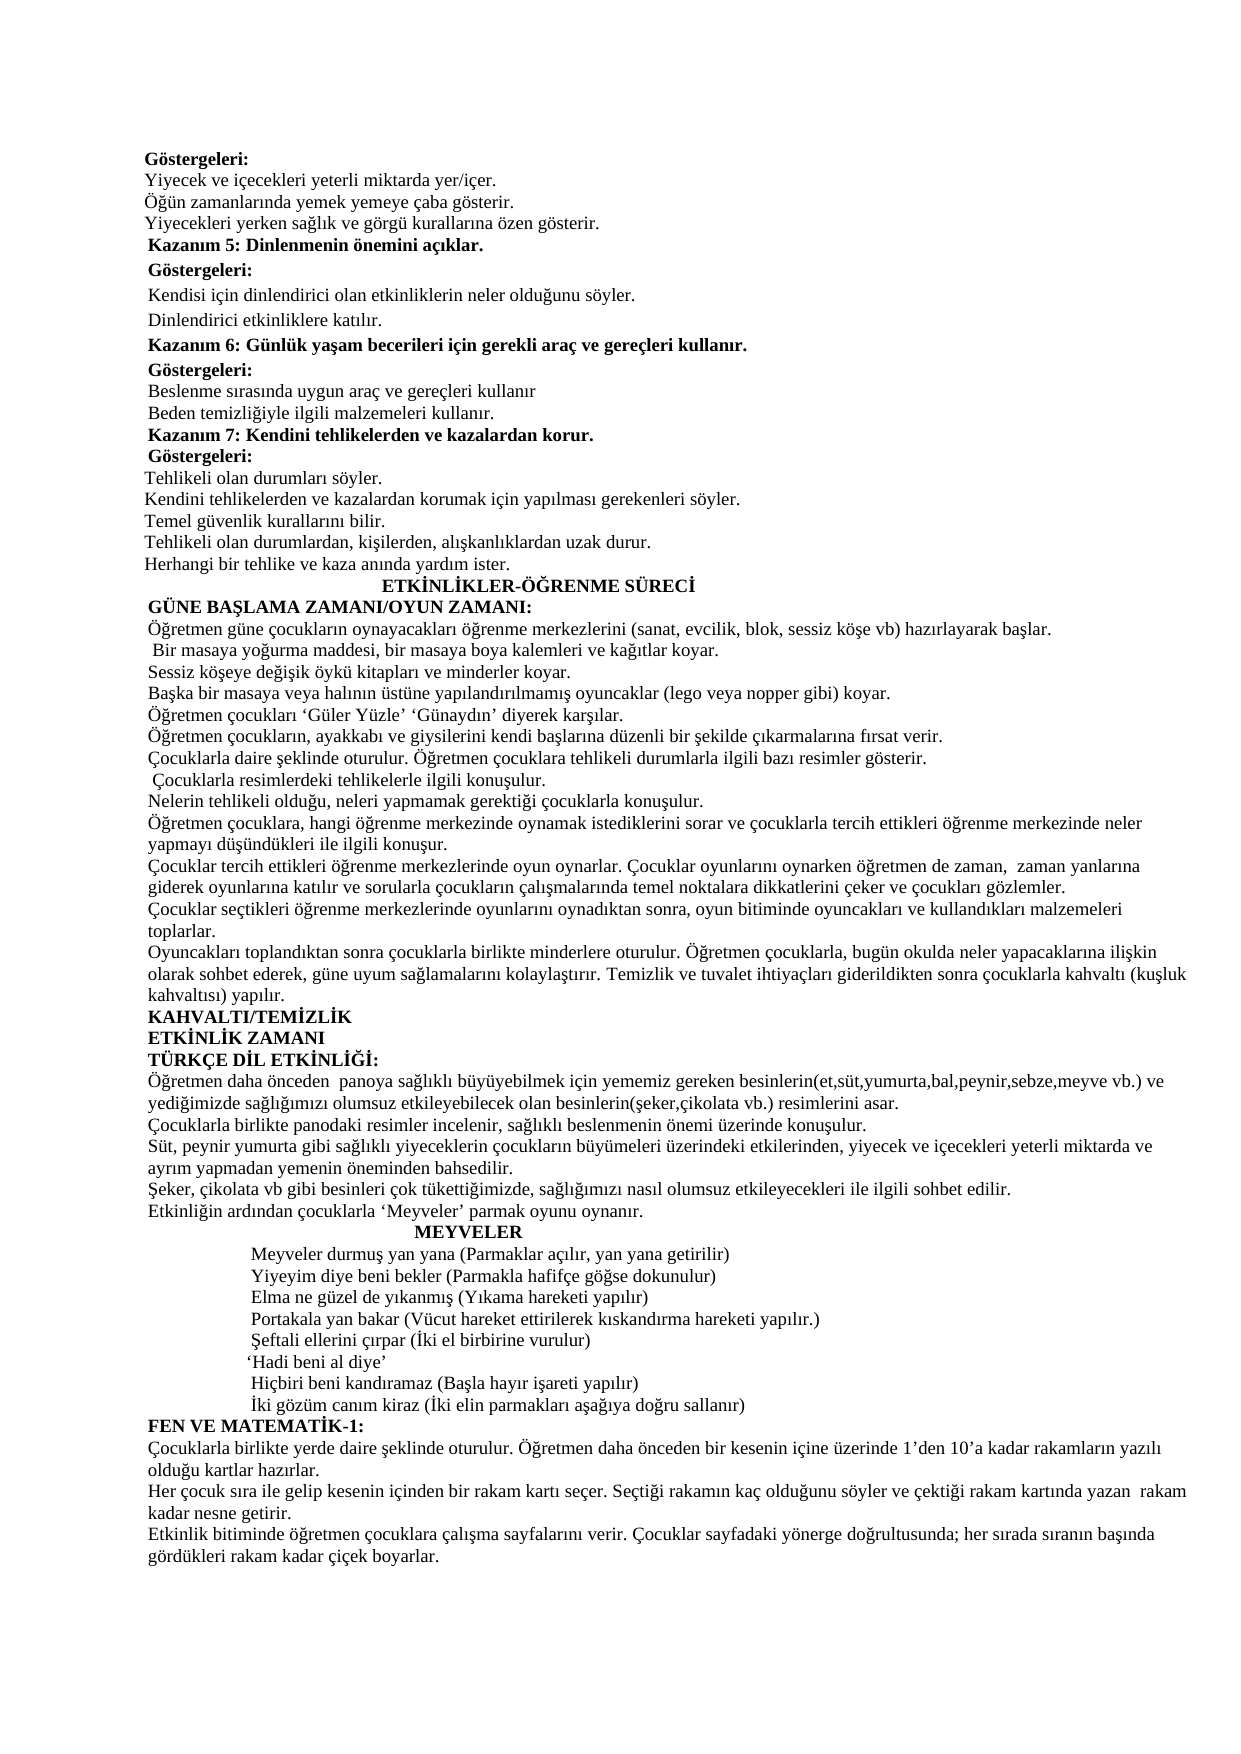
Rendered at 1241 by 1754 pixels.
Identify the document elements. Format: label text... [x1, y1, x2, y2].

table_cell Kazanım 6: Günlük yaşam becerileri için gerekli araç ve gereçleri kullanır. [136, 334, 1240, 359]
text Her çocuk sıra ile gelip kesenin içinden bir rakam kartı seçer. Seçtiği rakamın kaç olduğunu söyler ve çektiği rakam kartında yazan rakam kadar nesne getirir. [148, 1480, 1196, 1523]
text Portakala yan bakar (Vücut hareket ettirilerek kıskandırma hareketi yapılır.) [148, 1308, 1196, 1329]
table_cell Göstergeleri: [136, 259, 1240, 284]
text FEN VE MATEMATİK-1: [148, 1415, 1196, 1437]
text KAHVALTI/TEMİZLİK [148, 1006, 1196, 1027]
text Yiyeyim diye beni bekler (Parmakla hafifçe göğse dokunulur) [148, 1264, 1196, 1286]
table_cell Herhangi bir tehlike ve kaza anında yardım ister. [133, 553, 1237, 574]
text Elma ne güzel de yıkanmış (Yıkama hareketi yapılır) [148, 1286, 1196, 1308]
text Nelerin tehlikeli olduğu, neleri yapmamak gerektiği çocuklarla konuşulur. [148, 790, 1196, 812]
text Çocuklar tercih ettikleri öğrenme merkezlerinde oyun oynarlar. Çocuklar oyunlarını oynarken öğretmen de zaman, zaman yanlarına giderek oyunlarına katılır ve sorularla çocukların çalışmalarında temel noktalara dikkatlerini çeker ve çocukları gözlemler. [148, 855, 1196, 898]
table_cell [133, 148, 1240, 234]
table_cell Kendini tehlikelerden ve kazalardan korumak için yapılması gerekenleri söyler. [133, 488, 1237, 510]
table_cell Tehlikeli olan durumlardan, kişilerden, alışkanlıklardan uzak durur. [133, 531, 1237, 553]
text Sessiz köşeye değişik öykü kitapları ve minderler koyar. [148, 661, 1196, 682]
text GÜNE BAŞLAMA ZAMANI/OYUN ZAMANI: [148, 596, 1196, 618]
text MEYVELER [148, 1221, 1196, 1243]
text Göstergeleri: [148, 445, 1196, 467]
table_cell Kazanım 5: Dinlenmenin önemini açıklar. [136, 234, 1240, 259]
text Başka bir masaya veya halının üstüne yapılandırılmamış oyuncaklar (lego veya nopper gibi) koyar. [148, 682, 1196, 704]
table_cell Kendisi için dinlendirici olan etkinliklerin neler olduğunu söyler. [136, 284, 1240, 309]
text Çocuklarla birlikte panodaki resimler incelenir, sağlıklı beslenmenin önemi üzerinde konuşulur. [148, 1113, 1196, 1135]
text ETKİNLİKLER-ÖĞRENME SÜRECİ [148, 574, 1196, 596]
text Çocuklarla birlikte yerde daire şeklinde oturulur. Öğretmen daha önceden bir kesenin içine üzerinde 1’den 10’a kadar rakamların yazılı olduğu kartlar hazırlar. [148, 1437, 1196, 1480]
text Şeker, çikolata vb gibi besinleri çok tükettiğimizde, sağlığımızı nasıl olumsuz etkileyecekleri ile ilgili sohbet edilir. [148, 1178, 1196, 1200]
text Bir masaya yoğurma maddesi, bir masaya boya kalemleri ve kağıtlar koyar. [148, 639, 1196, 661]
text Öğretmen çocuklara, hangi öğrenme merkezinde oynamak istediklerini sorar ve çocuklarla tercih ettikleri öğrenme merkezinde neler yapmayı düşündükleri ile ilgili konuşur. [148, 812, 1196, 855]
text TÜRKÇE DİL ETKİNLİĞİ: [148, 1049, 1196, 1070]
table_cell Temel güvenlik kurallarını bilir. [133, 510, 1237, 531]
text Etkinlik bitiminde öğretmen çocuklara çalışma sayfalarını verir. Çocuklar sayfadaki yönerge doğrultusunda; her sırada sıranın başında gördükleri rakam kadar çiçek boyarlar. [148, 1523, 1196, 1566]
text Çocuklar seçtikleri öğrenme merkezlerinde oyunlarını oynadıktan sonra, oyun bitiminde oyuncakları ve kullandıkları malzemeleri toplarlar. [148, 898, 1196, 941]
text Etkinliğin ardından çocuklarla ‘Meyveler’ parmak oyunu oynanır. [148, 1200, 1196, 1221]
text Öğretmen güne çocukların oynayacakları öğrenme merkezlerini (sanat, evcilik, blok, sessiz köşe vb) hazırlayarak başlar. [148, 618, 1196, 639]
table_header Tehlikeli olan durumları söyler. [133, 467, 1237, 488]
table_cell Göstergeleri: Beslenme sırasında uygun araç ve gereçleri kullanır Beden temizliğiyle ilgili malzemeleri kullanır. Kazanım 7: Kendini tehlikelerden ve kazalardan korur. [136, 359, 1240, 445]
text Öğretmen çocukların, ayakkabı ve giysilerini kendi başlarına düzenli bir şekilde çıkarmalarına fırsat verir. [148, 725, 1196, 747]
text Çocuklarla resimlerdeki tehlikelerle ilgili konuşulur. [148, 768, 1196, 790]
text ETKİNLİK ZAMANI [148, 1027, 1196, 1049]
text Süt, peynir yumurta gibi sağlıklı yiyeceklerin çocukların büyümeleri üzerindeki etkilerinden, yiyecek ve içecekleri yeterli miktarda ve ayrım yapmadan yemenin öneminden bahsedilir. [148, 1135, 1196, 1178]
text Çocuklarla daire şeklinde oturulur. Öğretmen çocuklara tehlikeli durumlarla ilgili bazı resimler gösterir. [148, 747, 1196, 768]
text Hiçbiri beni kandıramaz (Başla hayır işareti yapılır) [148, 1372, 1196, 1394]
text Öğretmen daha önceden panoya sağlıklı büyüyebilmek için yememiz gereken besinlerin(et,süt,yumurta,bal,peynir,sebze,meyve vb.) ve yediğimizde sağlığımızı olumsuz etkileyebilecek olan besinlerin(şeker,çikolata vb.) resimlerini asar. [148, 1070, 1196, 1113]
text İki gözüm canım kiraz (İki elin parmakları aşağıya doğru sallanır) [148, 1394, 1196, 1415]
table_cell Dinlendirici etkinliklere katılır. [136, 309, 1240, 334]
text Oyuncakları toplandıktan sonra çocuklarla birlikte minderlere oturulur. Öğretmen çocuklarla, bugün okulda neler yapacaklarına ilişkin olarak sohbet ederek, güne uyum sağlamalarını kolaylaştırır. Temizlik ve tuvalet ihtiyaçları giderildikten sonra çocuklarla kahvaltı (kuşluk kahvaltısı) yapılır. [148, 941, 1196, 1006]
text Öğretmen çocukları ‘Güler Yüzle’ ‘Günaydın’ diyerek karşılar. [148, 704, 1196, 725]
text ‘Hadi beni al diye’ [148, 1351, 1196, 1372]
text Şeftali ellerini çırpar (İki el birbirine vurulur) [148, 1329, 1196, 1351]
text Meyveler durmuş yan yana (Parmaklar açılır, yan yana getirilir) [148, 1243, 1196, 1264]
